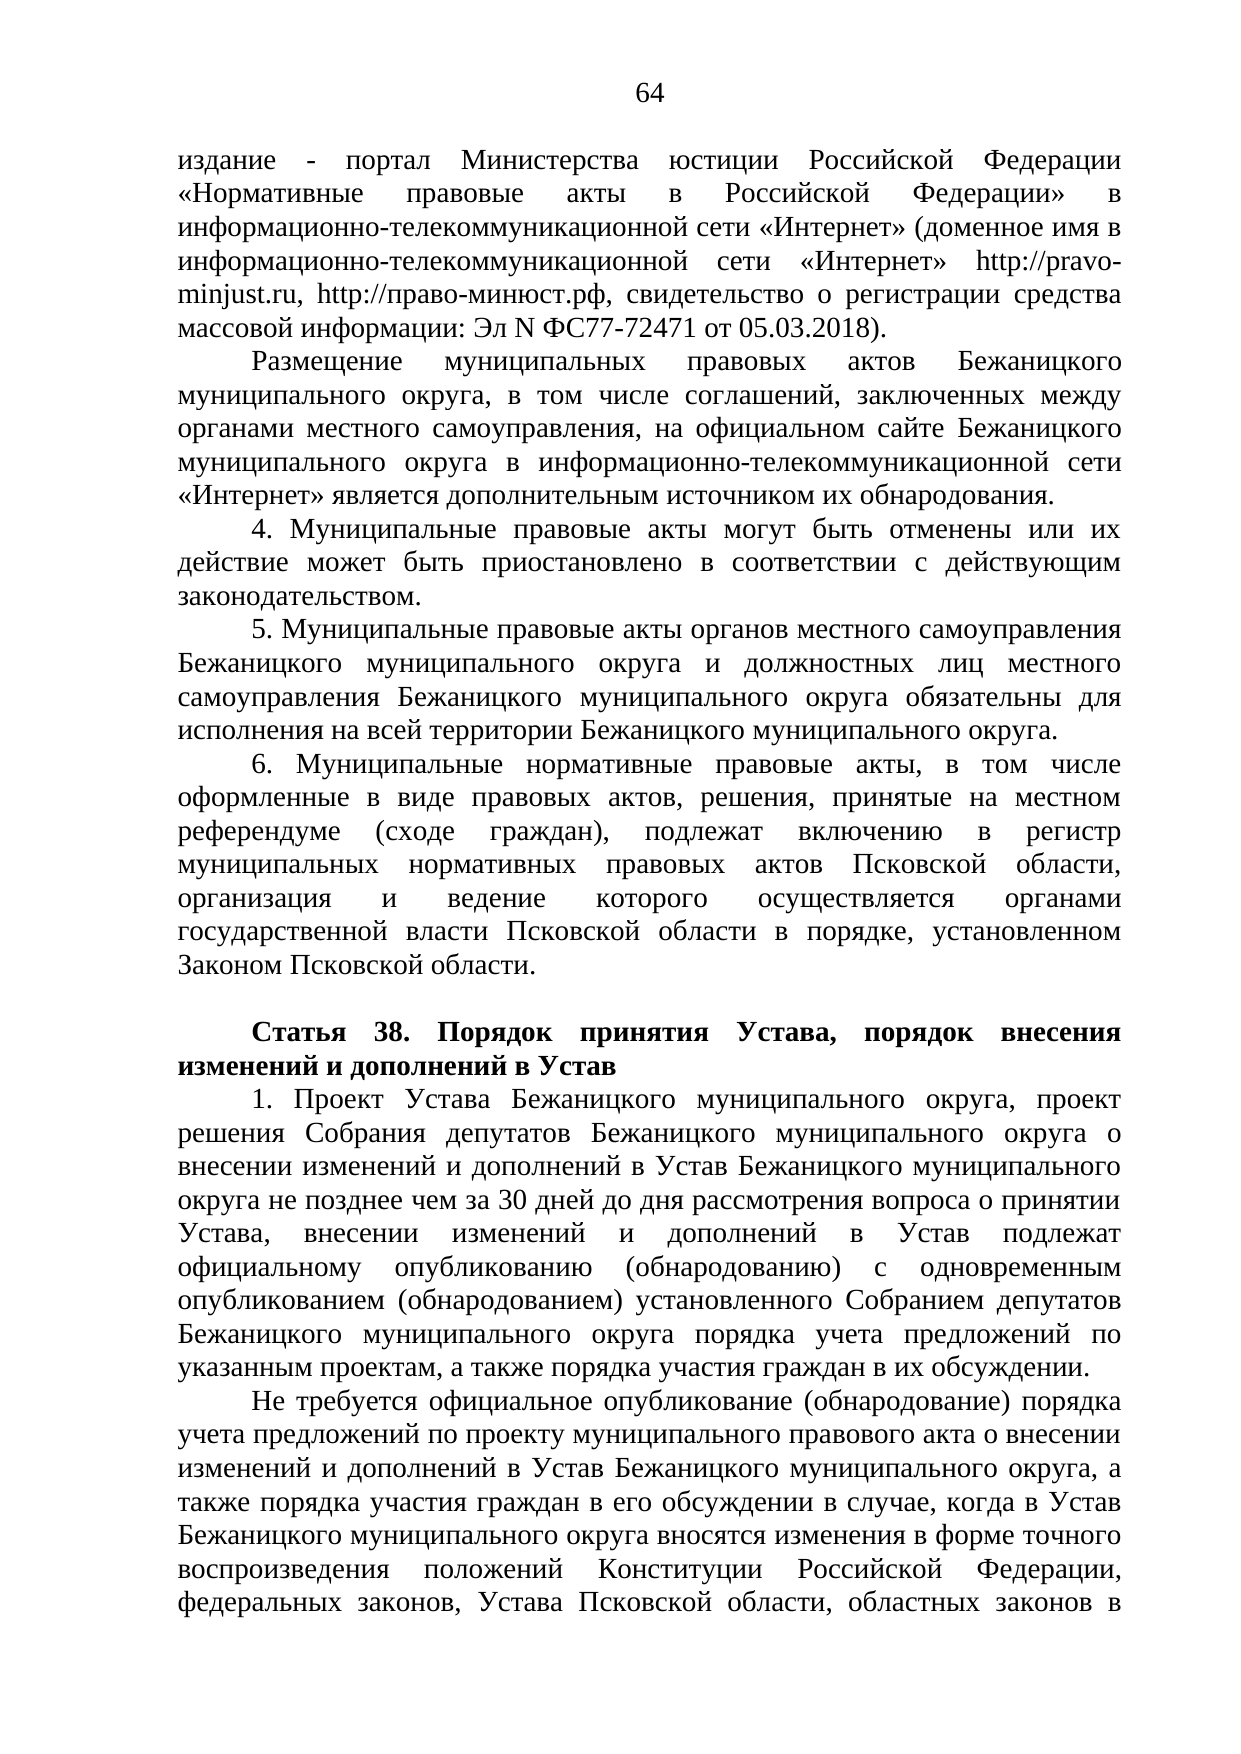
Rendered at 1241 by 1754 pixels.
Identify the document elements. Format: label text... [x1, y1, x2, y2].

text Статья 38. Порядок принятия Устава, порядок внесения изменений и дополнений в Устав [177, 1014, 1122, 1081]
text 1. Проект Устава Бежаницкого муниципального округа, проект решения Собрания депутатов Бежаницкого муниципального округа о внесении изменений и дополнений в Устав Бежаницкого муниципального округа не позднее чем за 30 дней до дня рассмотрения вопроса о принятии Устава, внесении изменений и дополнений в Устав подлежат официальному опубликованию (обнародованию) с одновременным опубликованием (обнародованием) установленного Собранием депутатов Бежаницкого муниципального округа порядка учета предложений по указанным проектам, а также порядка участия граждан в их обсуждении. [177, 1081, 1122, 1383]
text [177, 142, 1122, 343]
text 6. Муниципальные нормативные правовые акты, в том числе оформленные в виде правовых актов, решения, принятые на местном референдуме (сходе граждан), подлежат включению в регистр муниципальных нормативных правовых актов Псковской области, организация и ведение которого осуществляется органами государственной власти Псковской области в порядке, установленном Законом Псковской области. [177, 746, 1122, 981]
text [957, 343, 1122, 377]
text 4. Муниципальные правовые акты могут быть отменены или их действие может быть приостановлено в соответствии с действующим законодательством. [177, 511, 1122, 612]
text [177, 1383, 1122, 1618]
text Размещение муниципальных правовых актов Бежаницкого муниципального округа, в том числе соглашений, заключенных между органами местного самоуправления, на официальном сайте Бежаницкого муниципального округа в информационно-телекоммуникационной сети «Интернет» является дополнительным источником их обнародования. [177, 343, 508, 410]
text 5. Муниципальные правовые акты органов местного самоуправления Бежаницкого муниципального округа и должностных лиц местного самоуправления Бежаницкого муниципального округа обязательны для исполнения на всей территории Бежаницкого муниципального округа. [177, 612, 1122, 746]
text Размещение муниципальных правовых актов Бежаницкого муниципального округа, в том числе соглашений, заключенных между органами местного самоуправления, на официальном сайте Бежаницкого муниципального округа в информационно-телекоммуникационной сети «Интернет» является дополнительным источником их обнародования. [177, 410, 1122, 511]
